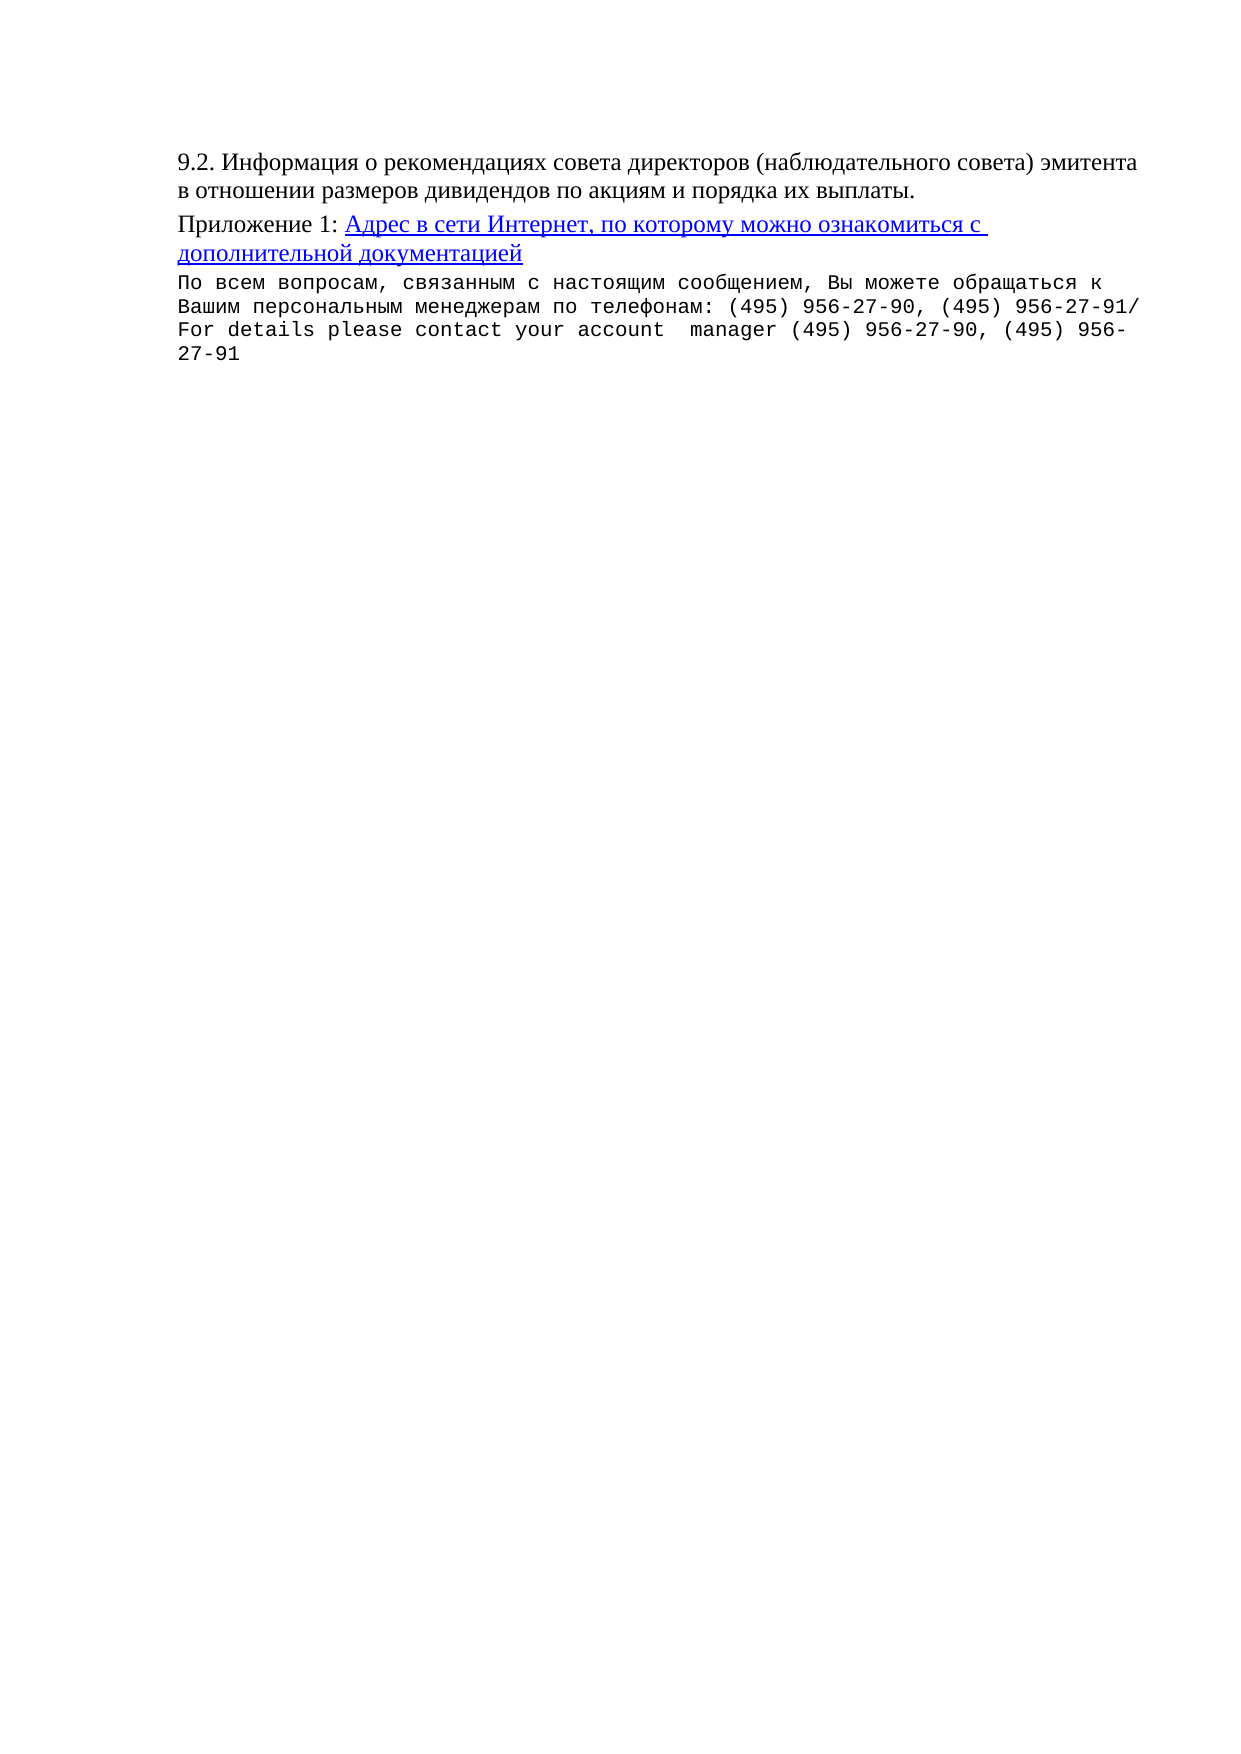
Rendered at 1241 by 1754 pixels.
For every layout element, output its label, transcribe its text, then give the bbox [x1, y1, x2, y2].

text По всем вопросам, связанным с настоящим сообщением, Вы можете обращаться к Вашим персональным менеджерам по телефонам: (495) 956-27-90, (495) 956-27-91/ For details please contact your account manager (495) 956-27-90, (495) 956-27-91 [177, 272, 1152, 367]
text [177, 118, 1152, 204]
text Приложение 1: Адрес в сети Интернет, по которому можно ознакомиться с дополнительной документацией [177, 209, 1152, 267]
